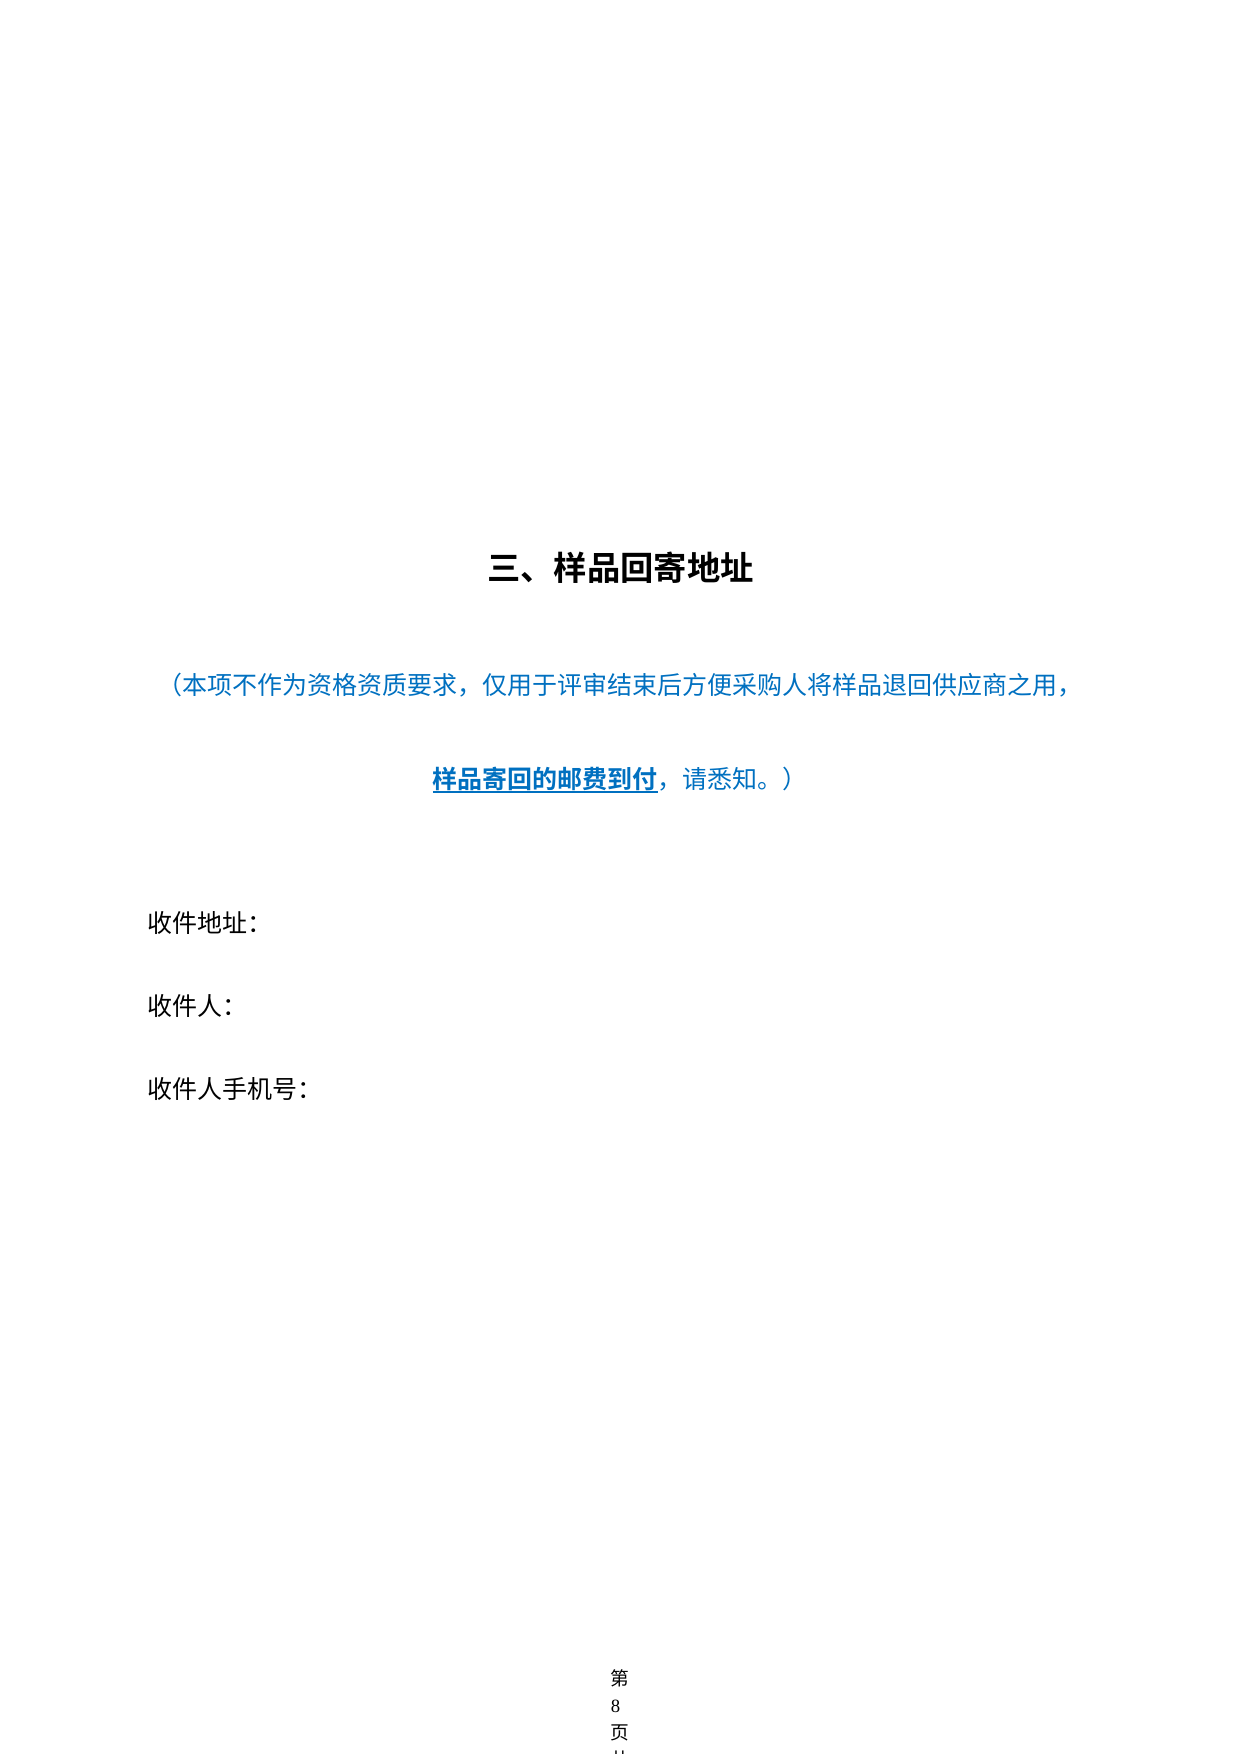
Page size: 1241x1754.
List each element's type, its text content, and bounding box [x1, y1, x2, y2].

text 收件地址： [148, 889, 1092, 954]
text （本项不作为资格资质要求，仅用于评审结束后方便采购人将样品退回供应商之用， [148, 651, 1092, 716]
text 收件人： [148, 972, 1092, 1037]
text 三、样品回寄地址 [148, 533, 1092, 598]
text 收件人手机号： [148, 1055, 1092, 1120]
text 样品寄回的邮费到付，请悉知。） [148, 746, 1092, 811]
